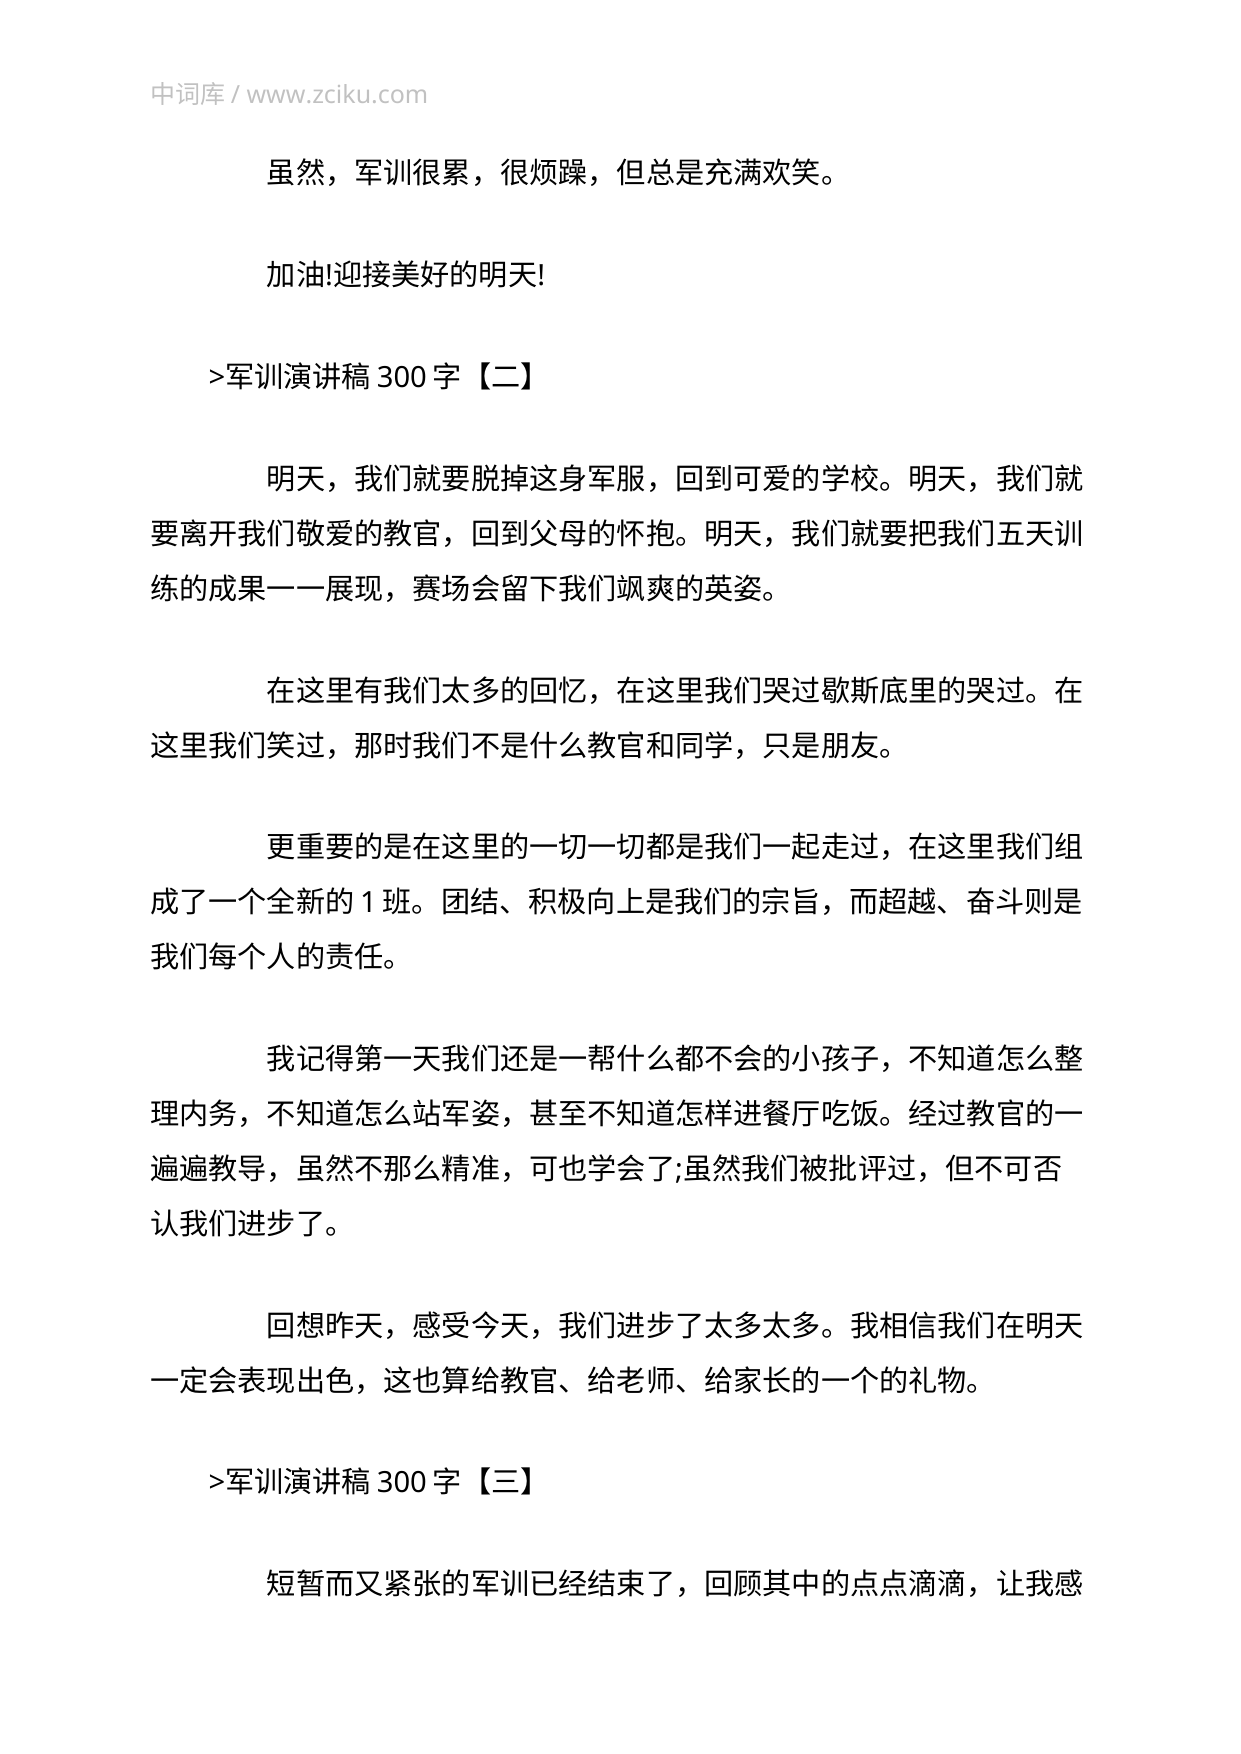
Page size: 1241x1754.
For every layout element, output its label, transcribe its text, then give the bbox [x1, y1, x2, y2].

text 虽然，军训很累，很烦躁，但总是充满欢笑。 [150, 150, 1090, 192]
text >军训演讲稿300字【二】 [150, 354, 1090, 396]
text 在这里有我们太多的回忆，在这里我们哭过歇斯底里的哭过。在这里我们笑过，那时我们不是什么教官和同学，只是朋友。 [150, 667, 1090, 764]
text >军训演讲稿300字【三】 [150, 1459, 1090, 1501]
text 回想昨天，感受今天，我们进步了太多太多。我相信我们在明天一定会表现出色，这也算给教官、给老师、给家长的一个的礼物。 [150, 1302, 1090, 1399]
text 我记得第一天我们还是一帮什么都不会的小孩子，不知道怎么整理内务，不知道怎么站军姿，甚至不知道怎样进餐厅吃饭。经过教官的一遍遍教导，虽然不那么精准，可也学会了;虽然我们被批评过，但不可否认我们进步了。 [150, 1036, 1090, 1243]
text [150, 1561, 1090, 1603]
text 更重要的是在这里的一切一切都是我们一起走过，在这里我们组成了一个全新的1班。团结、积极向上是我们的宗旨，而超越、奋斗则是我们每个人的责任。 [150, 824, 1090, 976]
text 明天，我们就要脱掉这身军服，回到可爱的学校。明天，我们就要离开我们敬爱的教官，回到父母的怀抱。明天，我们就要把我们五天训练的成果一一展现，赛场会留下我们飒爽的英姿。 [150, 456, 1090, 608]
text 加油!迎接美好的明天! [150, 252, 1090, 294]
